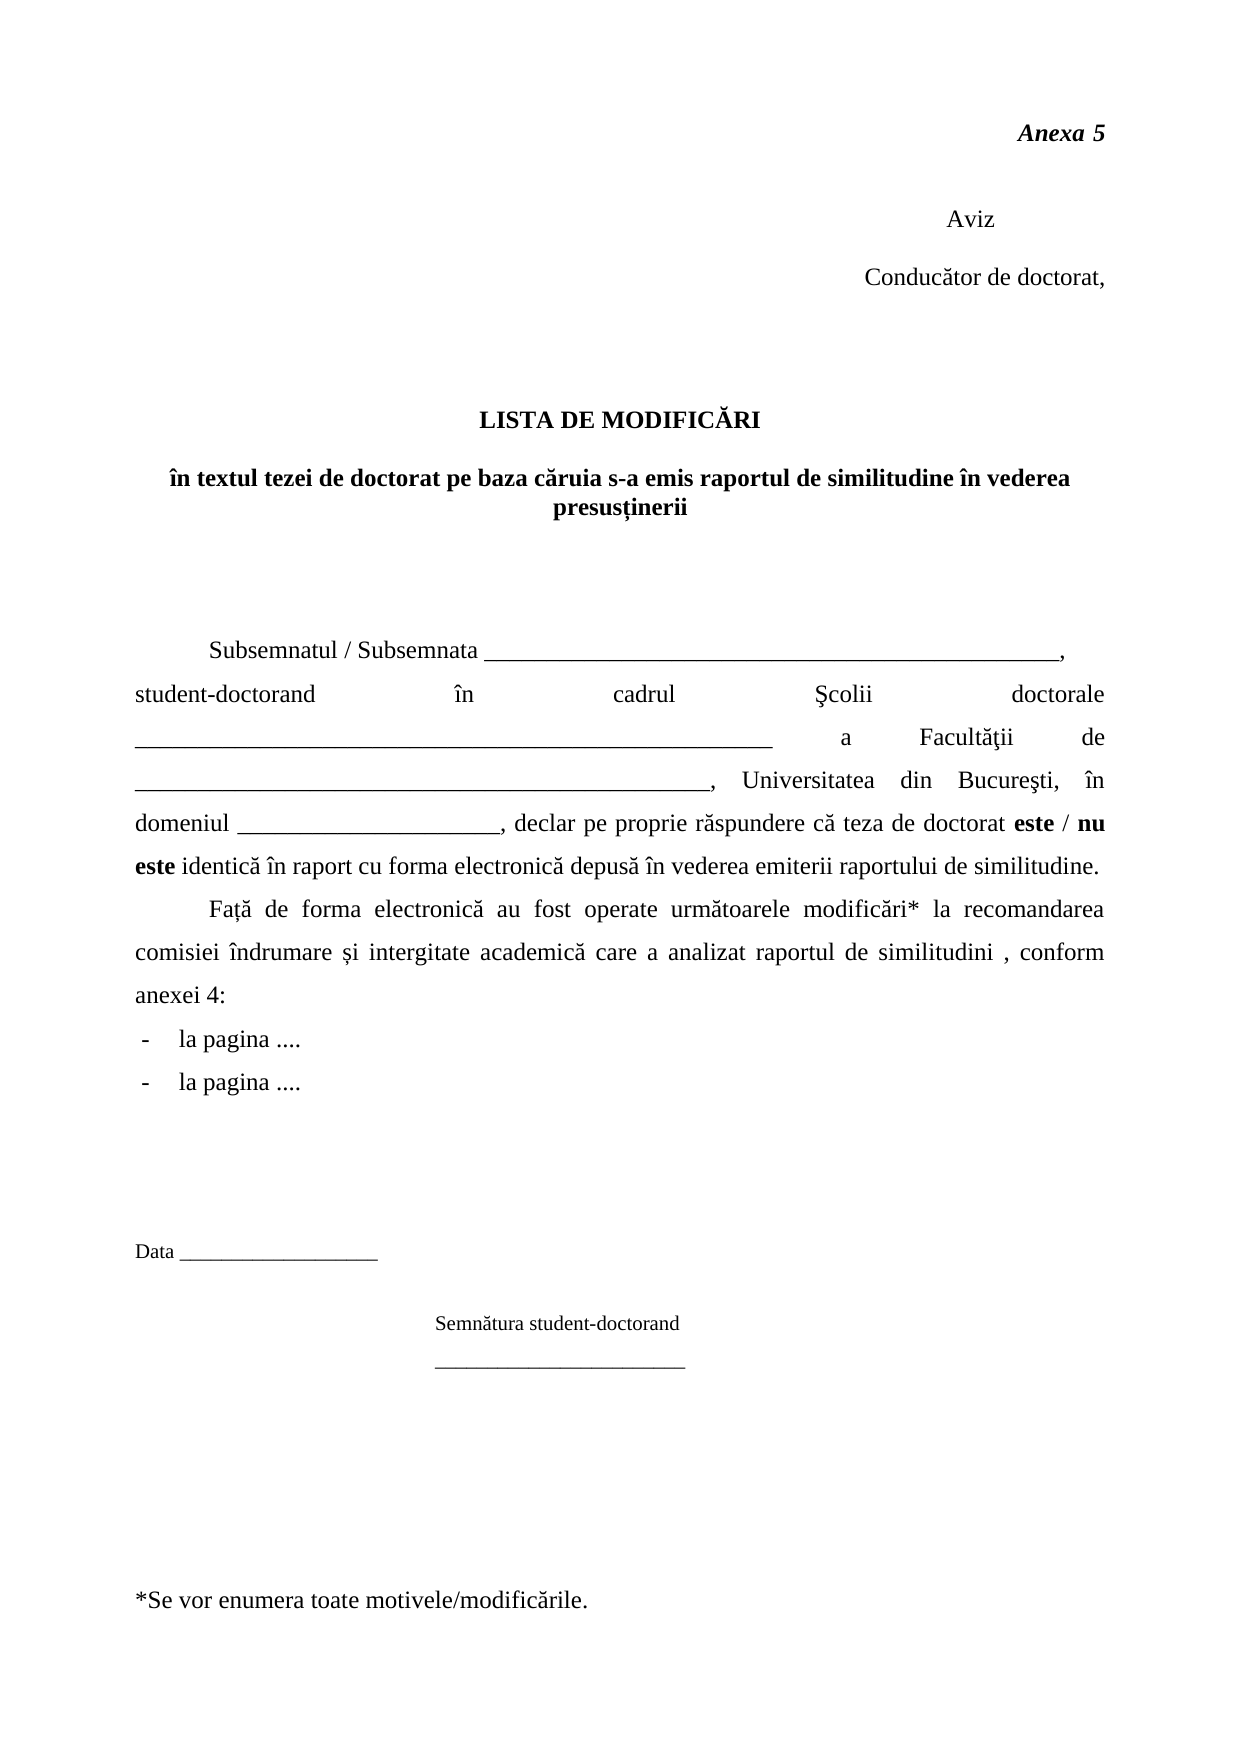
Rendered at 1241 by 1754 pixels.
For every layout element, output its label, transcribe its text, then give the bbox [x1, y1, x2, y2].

text ________________________ [360, 1347, 1105, 1371]
text Semnătura student-doctorand [360, 1311, 1105, 1335]
text *Se vor enumera toate motivele/modificările. [135, 1585, 1105, 1613]
list la pagina .... [141, 1067, 1105, 1096]
list la pagina .... [141, 1024, 1105, 1052]
text Conducător de doctorat, [577, 262, 1105, 291]
text în textul tezei de doctorat pe baza căruia s-a emis raportul de similitudine în vederea presusținerii [135, 463, 1105, 521]
text Față de forma electronică au fost operate următoarele modificări* la recomandarea comisiei îndrumare și intergitate academică care a analizat raportul de similitudini , conform anexei 4: [135, 894, 1105, 1009]
text LISTA DE MODIFICĂRI [135, 406, 1105, 434]
text Subsemnatul / Subsemnata ______________________________________________, [135, 636, 1105, 664]
text Aviz [872, 204, 1105, 233]
text student-doctorand în cadrul Şcolii doctorale ___________________________________________________ a Facultăţii de ______________________________________________, Universitatea din Bucureşti, în domeniul _____________________, declar pe proprie răspundere că teza de doctorat este / nu este identică în raport cu forma electronică depusă în vederea emiterii raportului de similitudine. [135, 679, 1105, 880]
text Anexa 5 [135, 118, 1105, 147]
text Data ___________________ [135, 1239, 1105, 1263]
